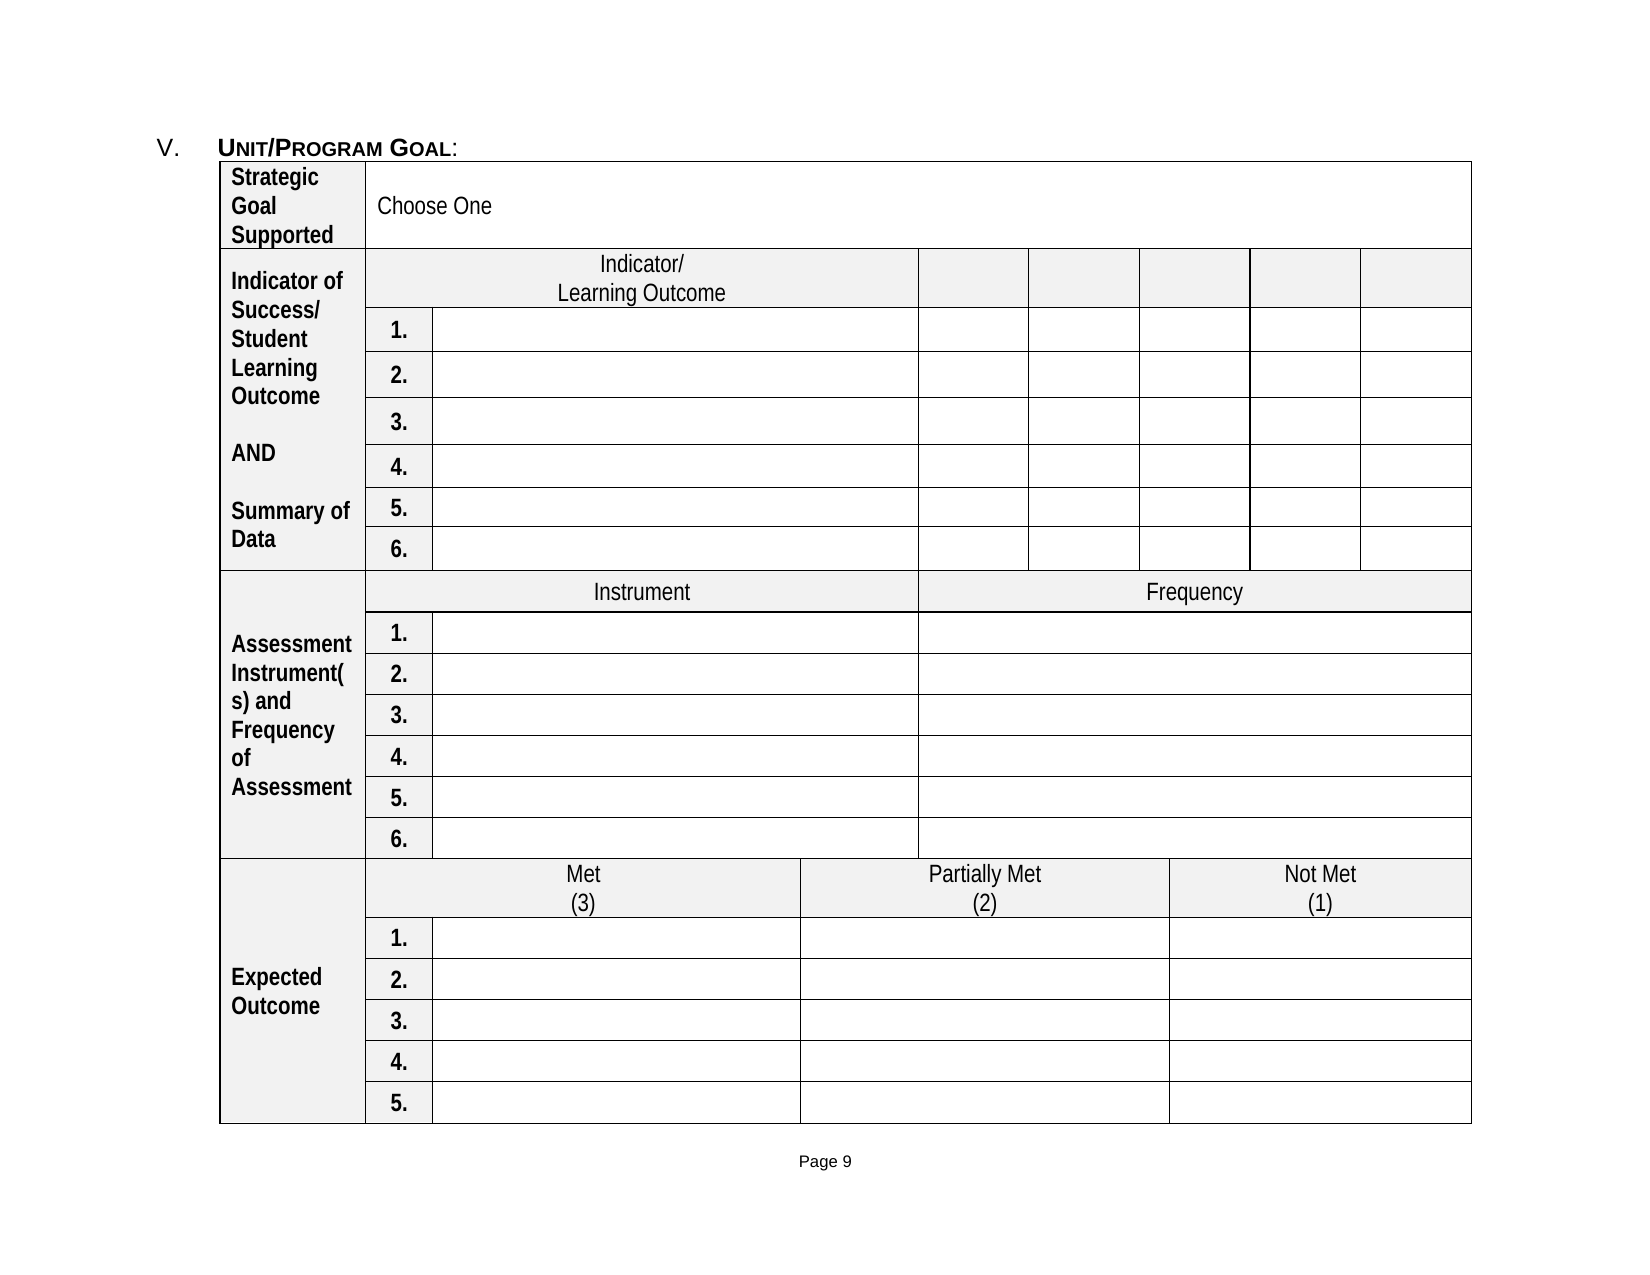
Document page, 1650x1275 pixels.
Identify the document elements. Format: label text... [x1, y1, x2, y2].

table_cell 4. [366, 736, 432, 776]
table_cell [433, 1082, 800, 1122]
table_cell [1140, 527, 1249, 570]
table_cell [801, 959, 1169, 999]
table_cell 2. [366, 352, 432, 397]
table_cell [1140, 445, 1249, 487]
table_header Strategic Goal Supported [221, 162, 365, 248]
table_cell [919, 818, 1471, 858]
table_cell [919, 445, 1028, 487]
table_cell [433, 818, 918, 858]
table_cell [801, 918, 1169, 958]
table_cell [433, 1000, 800, 1040]
table_cell 6. [366, 818, 432, 858]
table_cell [1170, 959, 1471, 999]
table_cell 1. [366, 918, 432, 958]
table_cell Met (3) [366, 859, 800, 917]
table_cell [801, 1082, 1169, 1122]
table_cell 2. [366, 959, 432, 999]
table_header [366, 162, 1471, 248]
table_cell [919, 736, 1471, 776]
table_cell [433, 959, 800, 999]
table_cell [1361, 488, 1471, 526]
table_cell Assessment Instrument(s) and Frequency of Assessment [221, 571, 365, 858]
table_cell 1. [366, 613, 432, 653]
table_cell [1251, 352, 1360, 397]
table_cell [1029, 445, 1139, 487]
table_cell [1361, 398, 1471, 444]
table_cell Not Met (1) [1170, 859, 1471, 917]
table_cell [919, 488, 1028, 526]
table_cell [1361, 249, 1471, 307]
table_cell [433, 445, 918, 487]
table_cell [919, 654, 1471, 694]
table_cell [919, 352, 1028, 397]
table_cell [919, 695, 1471, 735]
table_cell [919, 249, 1028, 307]
table_cell [919, 613, 1471, 653]
table_cell [1170, 1082, 1471, 1122]
table_cell 5. [366, 1082, 432, 1122]
table_cell [433, 527, 918, 570]
table_cell [919, 527, 1028, 570]
table_cell [1140, 352, 1249, 397]
table_cell [1029, 249, 1139, 307]
table_cell [433, 654, 918, 694]
table_cell [1140, 398, 1249, 444]
table_cell [1251, 488, 1360, 526]
table_cell [433, 398, 918, 444]
table_cell 1. [366, 308, 432, 351]
table_cell Indicator/ Learning Outcome [366, 249, 918, 307]
table_cell [433, 488, 918, 526]
table_cell [801, 1000, 1169, 1040]
table_cell [1140, 488, 1249, 526]
table_cell 5. [366, 488, 432, 526]
table_cell 3. [366, 398, 432, 444]
table_cell [1029, 527, 1139, 570]
table_cell 3. [366, 695, 432, 735]
table_cell Partially Met (2) [801, 859, 1169, 917]
table_cell [433, 613, 918, 653]
table_cell 4. [366, 445, 432, 487]
table_cell [433, 736, 918, 776]
table_cell [919, 398, 1028, 444]
table_cell 3. [366, 1000, 432, 1040]
table_cell [1251, 308, 1360, 351]
table_cell [1361, 445, 1471, 487]
table_cell [433, 777, 918, 817]
table_cell [1029, 398, 1139, 444]
table_cell [1140, 249, 1249, 307]
table_cell [1170, 1000, 1471, 1040]
table_cell 6. [366, 527, 432, 570]
table_cell Frequency [919, 571, 1471, 611]
table_cell [1251, 249, 1360, 307]
table_cell 2. [366, 654, 432, 694]
table_cell [1029, 308, 1139, 351]
table_cell 5. [366, 777, 432, 817]
table_cell [1251, 527, 1360, 570]
table_cell [1170, 918, 1471, 958]
table_cell Indicator of Success/ Student Learning Outcome AND Summary of Data [221, 249, 365, 570]
table_cell [1140, 308, 1249, 351]
table_cell [1361, 308, 1471, 351]
table_cell [801, 1041, 1169, 1081]
table_cell [1029, 352, 1139, 397]
table_cell [919, 308, 1028, 351]
table_cell [1361, 527, 1471, 570]
table_cell [1361, 352, 1471, 397]
table_cell [433, 695, 918, 735]
table_cell [1170, 1041, 1471, 1081]
table_cell [433, 352, 918, 397]
table_cell [1251, 398, 1360, 444]
table_cell [919, 777, 1471, 817]
table_cell [1029, 488, 1139, 526]
table_cell [433, 1041, 800, 1081]
table_cell Expected Outcome [221, 859, 365, 1122]
list Unit/Program Goal: [180, 132, 1483, 161]
table_cell [433, 308, 918, 351]
table_cell [433, 918, 800, 958]
table_cell Instrument [366, 571, 918, 611]
table_cell [1251, 445, 1360, 487]
table_cell 4. [366, 1041, 432, 1081]
